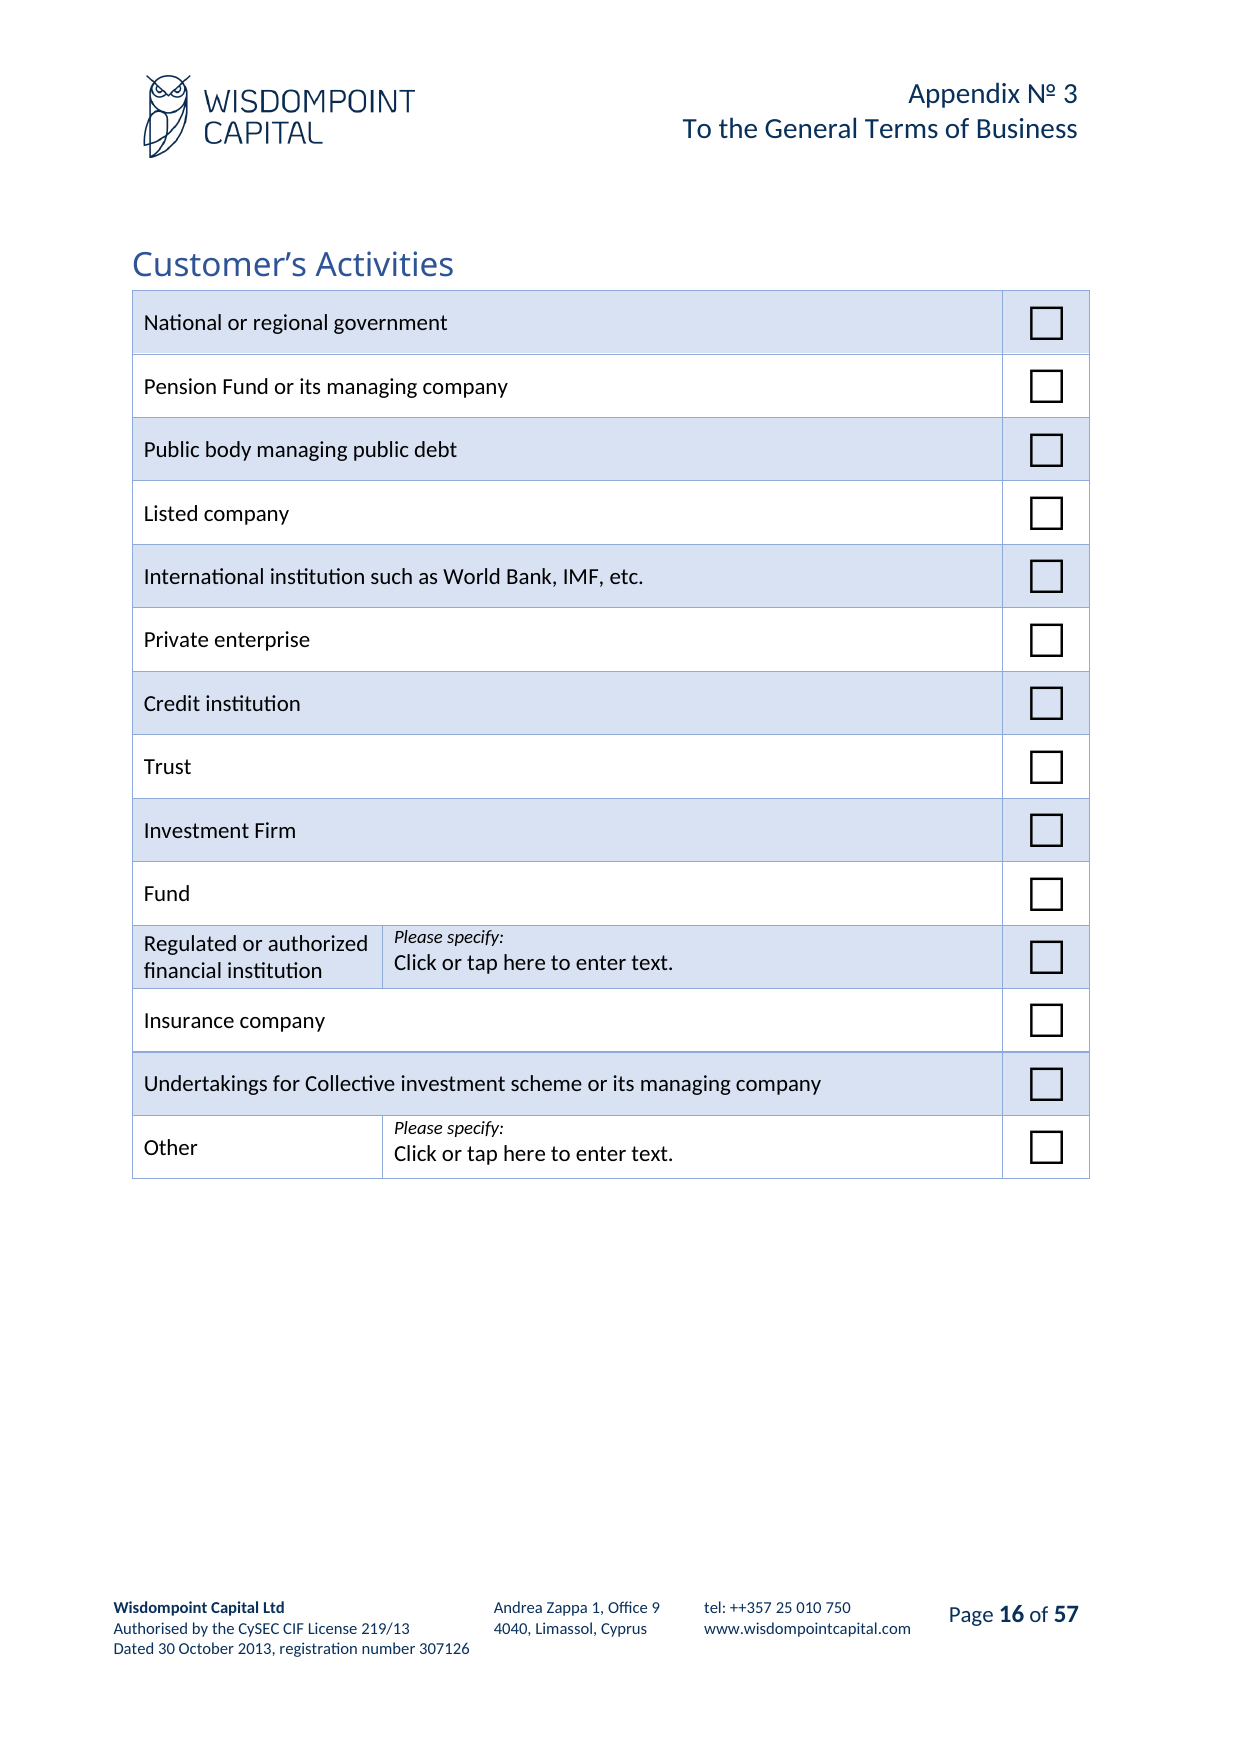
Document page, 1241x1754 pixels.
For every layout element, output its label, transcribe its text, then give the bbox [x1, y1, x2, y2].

table_cell [1003, 799, 1089, 861]
table_cell [1003, 735, 1089, 798]
picture [142, 74, 415, 158]
table_cell Please specify: [383, 1116, 1002, 1178]
table_cell [1003, 355, 1089, 417]
subtitle Customer’s Activities [132, 241, 1090, 287]
table_cell [1003, 1116, 1089, 1178]
table_cell International institution such as World Bank, IMF, etc. [133, 545, 1002, 607]
table_cell [1003, 481, 1089, 544]
table_cell Private enterprise [133, 608, 1002, 671]
table_cell Listed company [133, 481, 1002, 544]
table_cell Insurance company [133, 989, 1002, 1051]
table_cell [1003, 1053, 1089, 1115]
table_cell Undertakings for Collective investment scheme or its managing company [133, 1053, 1002, 1115]
table_cell [1003, 418, 1089, 480]
table_cell Investment Firm [133, 799, 1002, 861]
table_cell [1003, 672, 1089, 734]
table_cell Pension Fund or its managing company [133, 355, 1002, 417]
table_header [1003, 291, 1089, 353]
table_cell [1003, 926, 1089, 988]
table_cell [1003, 989, 1089, 1051]
table_header National or regional government [133, 291, 1002, 353]
table_cell Please specify: [383, 926, 1002, 988]
table_cell [1003, 608, 1089, 671]
table_cell Regulated or authorized financial institution [133, 926, 382, 988]
table_cell Credit institution [133, 672, 1002, 734]
table_cell Other [133, 1116, 382, 1178]
table_cell [1003, 862, 1089, 924]
table_cell Fund [133, 862, 1002, 924]
table_cell [1003, 545, 1089, 607]
table_cell Trust [133, 735, 1002, 798]
table_cell Public body managing public debt [133, 418, 1002, 480]
